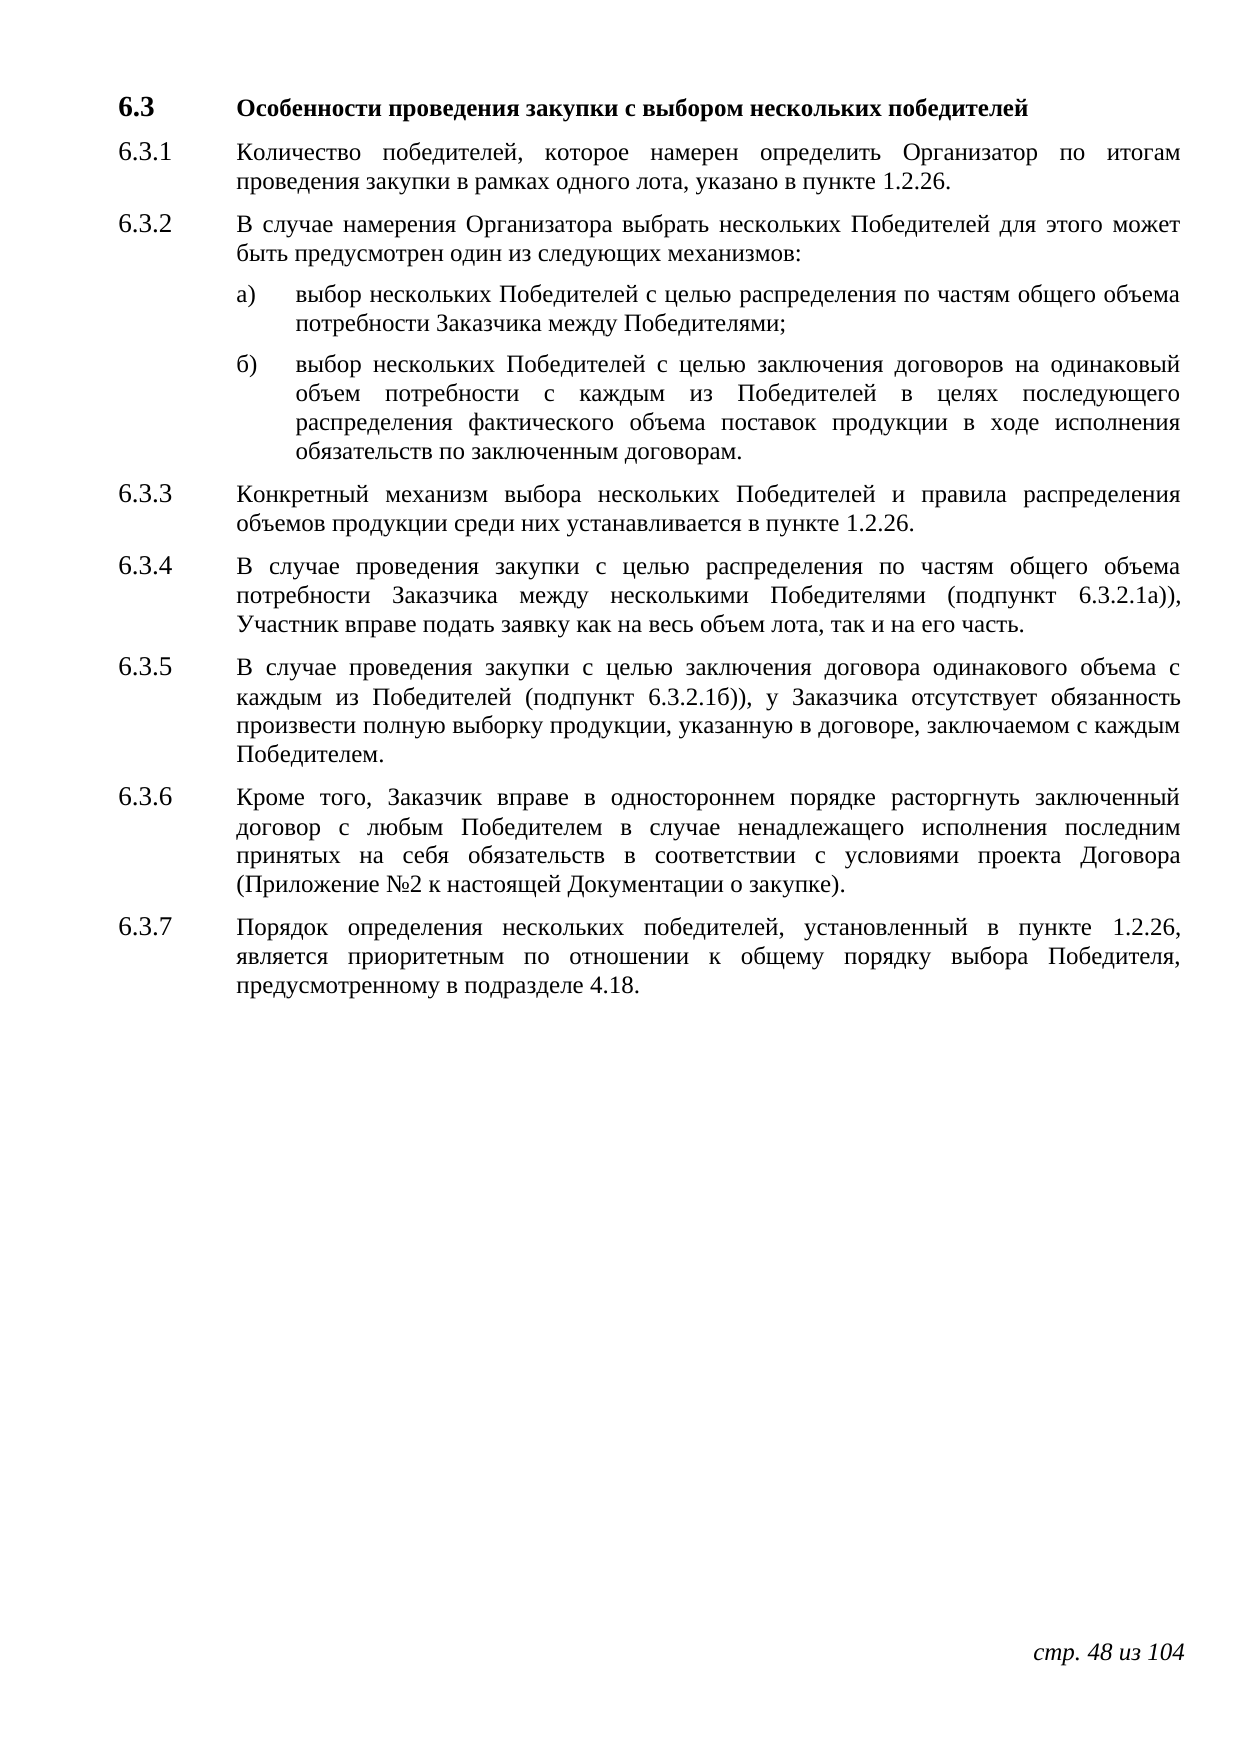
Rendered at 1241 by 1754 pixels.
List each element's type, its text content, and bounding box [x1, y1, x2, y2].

text Порядок определения нескольких победителей, установленный в пункте 1.2.26, является приоритетным по отношении к общему порядку выбора Победителя, предусмотренному в подразделе 4.18. [118, 910, 1181, 999]
text В случае намерения Организатора выбрать нескольких Победителей для этого может быть предусмотрен один из следующих механизмов: [118, 207, 1181, 267]
text выбор нескольких Победителей с целью заключения договоров на одинаковый объем потребности с каждым из Победителей в целях последующего распределения фактического объема поставок продукции в ходе исполнения обязательств по заключенным договорам. [236, 349, 1181, 464]
text Количество победителей, которое намерен определить Организатор по итогам проведения закупки в рамках одного лота, указано в пункте 1.2.26. [118, 135, 1181, 194]
text В случае проведения закупки с целью распределения по частям общего объема потребности Заказчика между несколькими Победителями (подпункт 6.3.2а)), Участник вправе подать заявку как на весь объем лота, так и на его часть. [118, 549, 1181, 638]
subtitle Особенности проведения закупки с выбором нескольких победителей [118, 89, 1181, 122]
text выбор нескольких Победителей с целью распределения по частям общего объема потребности Заказчика между Победителями; [236, 279, 1181, 337]
text Кроме того, Заказчик вправе в одностороннем порядке расторгнуть заключенный договор с любым Победителем в случае ненадлежащего исполнения последним принятых на себя обязательств в соответствии с условиями проекта Договора (Приложение №2 к настоящей Документации о закупке). [118, 780, 1181, 898]
text Конкретный механизм выбора нескольких Победителей и правила распределения объемов продукции среди них устанавливается в пункте 1.2.26. [118, 477, 1181, 537]
text В случае проведения закупки с целью заключения договора одинакового объема с каждым из Победителей (подпункт 6.3.2б)), у Заказчика отсутствует обязанность произвести полную выборку продукции, указанную в договоре, заключаемом с каждым Победителем. [118, 651, 1181, 768]
